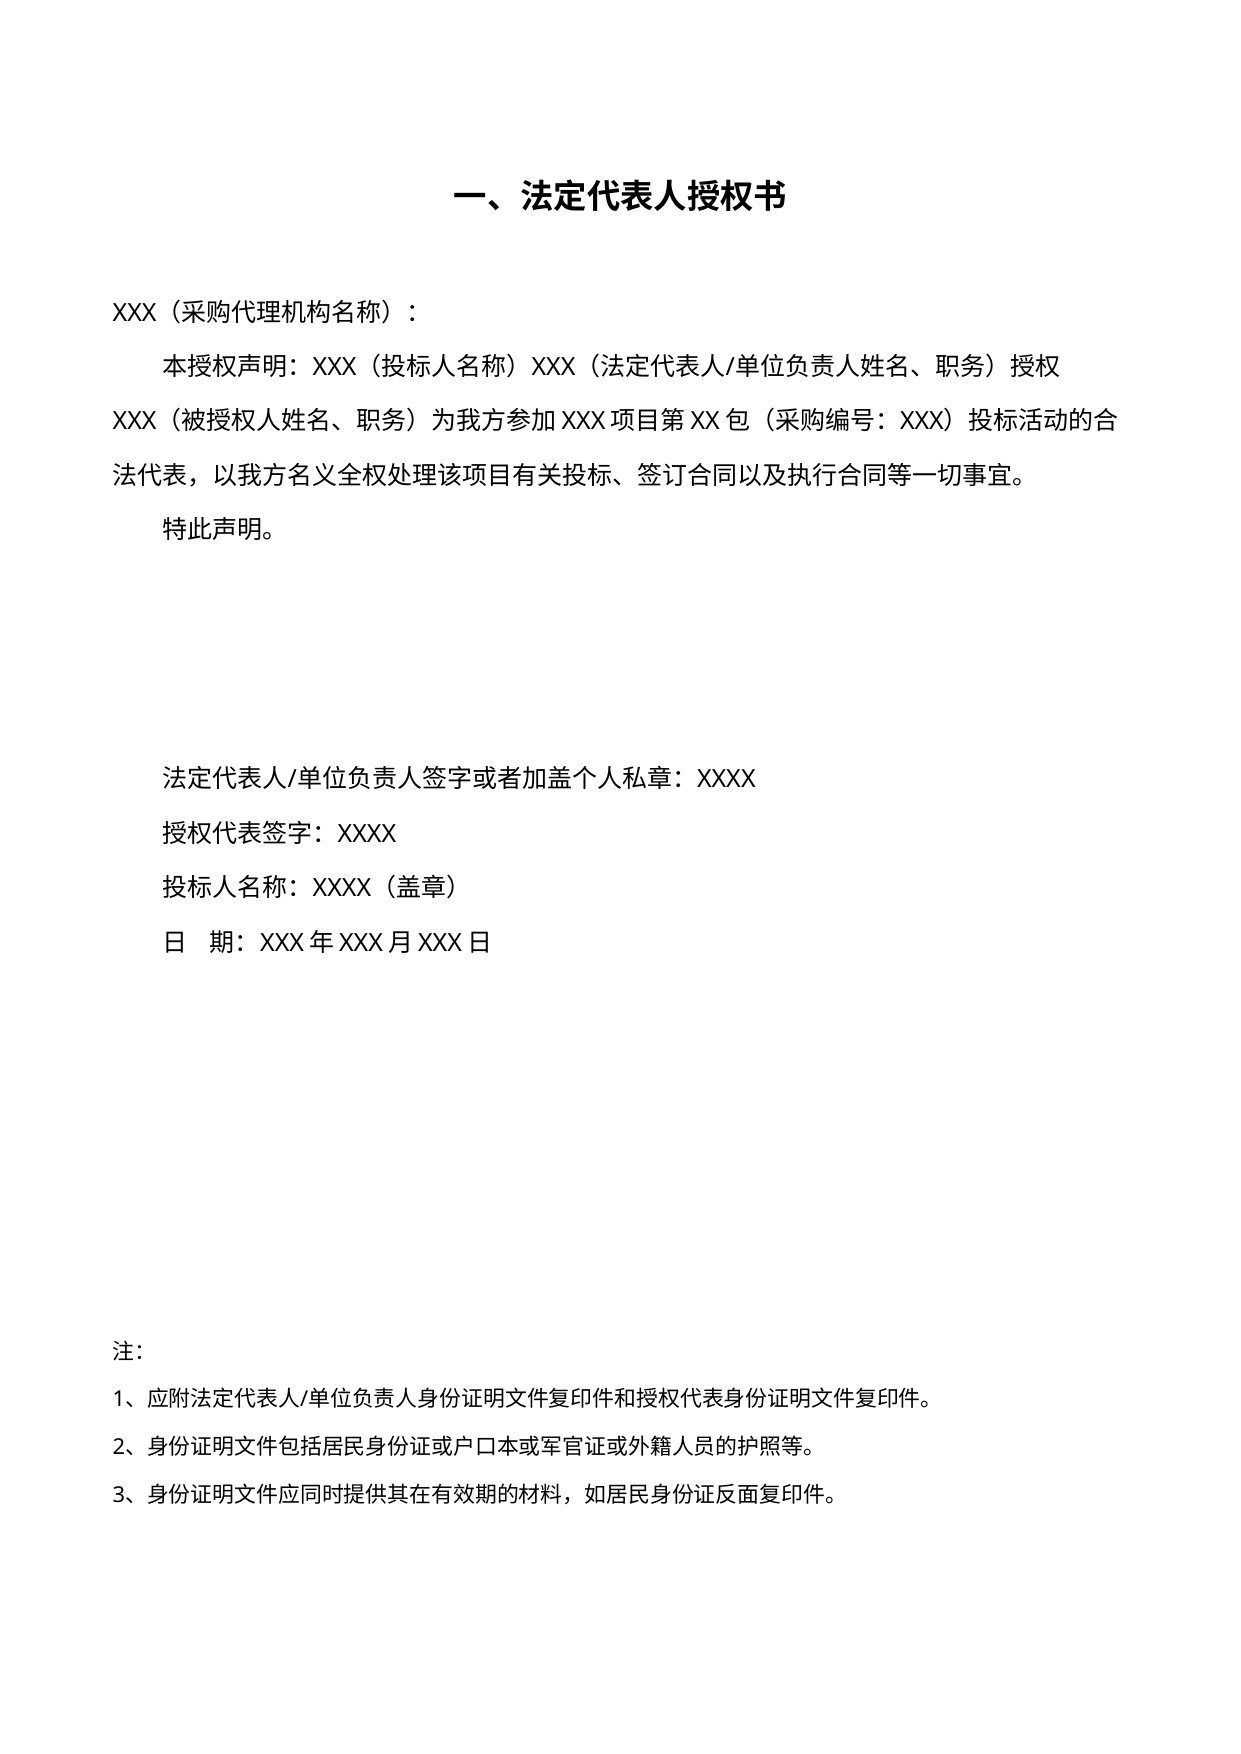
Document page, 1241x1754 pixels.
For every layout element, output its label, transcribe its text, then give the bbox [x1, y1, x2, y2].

text 法定代表人/单位负责人签字或者加盖个人私章：XXXX [112, 759, 1128, 795]
text 2、身份证明文件包括居民身份证或户口本或军官证或外籍人员的护照等。 [112, 1429, 1128, 1461]
text 一、法定代表人授权书 [112, 162, 1128, 227]
text 本授权声明：XXX（投标人名称）XXX（法定代表人/单位负责人姓名、职务）授权XXX（被授权人姓名、职务）为我方参加XXX项目第XX包（采购编号：XXX）投标活动的合法代表，以我方名义全权处理该项目有关投标、签订合同以及执行合同等一切事宜。 [112, 346, 1128, 491]
text 投标人名称：XXXX（盖章） [112, 868, 1128, 904]
text 3、身份证明文件应同时提供其在有效期的材料，如居民身份证反面复印件。 [112, 1477, 1128, 1508]
text 日 期：XXX年XXX月XXX日 [112, 922, 1128, 958]
text XXX（采购代理机构名称）： [112, 292, 1128, 328]
text 特此声明。 [112, 509, 1128, 546]
text 注： [112, 1334, 1128, 1366]
text 授权代表签字：XXXX [112, 813, 1128, 849]
text 1、应附法定代表人/单位负责人身份证明文件复印件和授权代表身份证明文件复印件。 [112, 1381, 1128, 1413]
